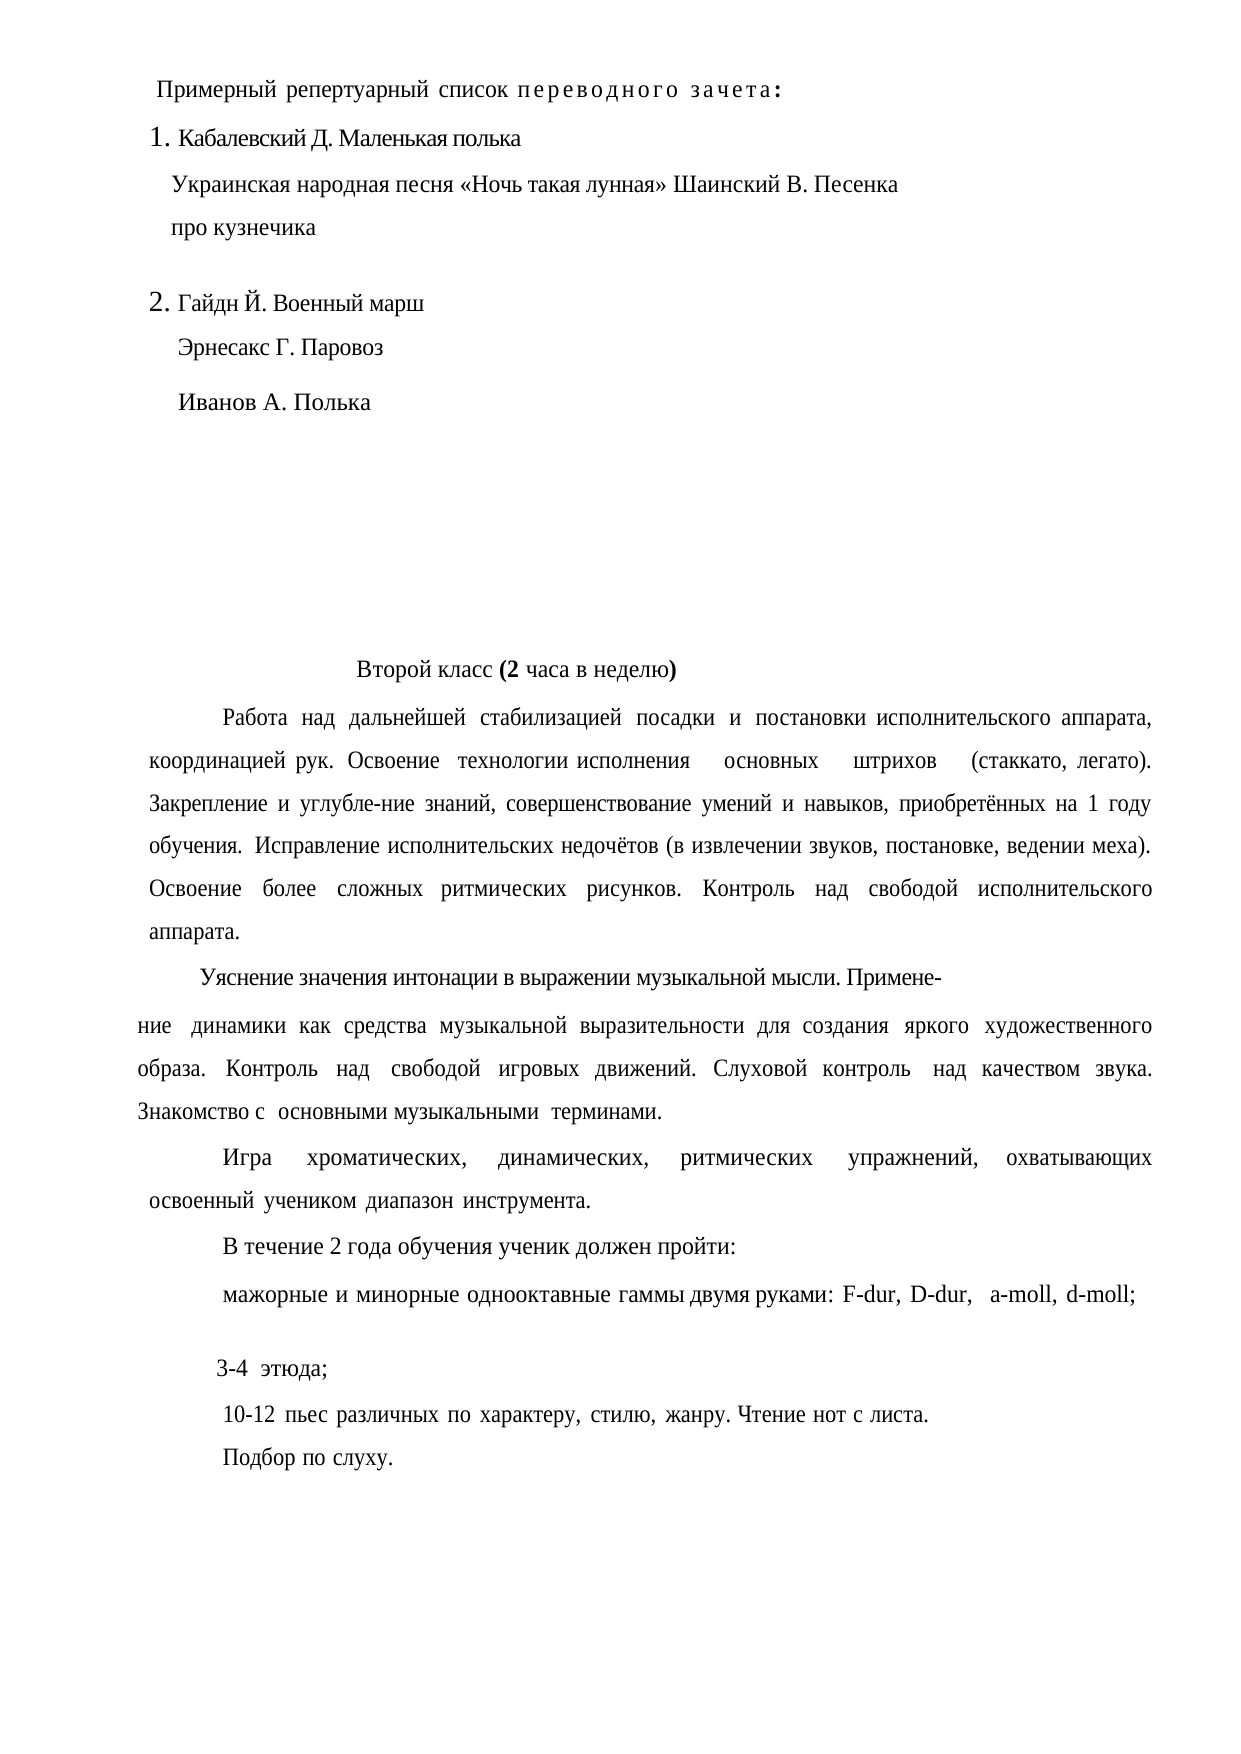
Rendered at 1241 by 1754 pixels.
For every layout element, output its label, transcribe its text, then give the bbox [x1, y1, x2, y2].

text Украинская народная песня «Ночь такая лунная» Шаинский В. Песенка про кузнечика [171, 169, 921, 241]
text ние динамики как средства музыкальной выразительности для создания яркого художественного образа. Контроль над свободой игровых движений. Слуховой контроль над качеством звука. Знакомство с основными музыкальными терминами. [137, 1011, 1153, 1125]
text В течение 2 года обучения ученик должен пройти: [222, 1231, 1152, 1260]
text Примерный репертуарный список переводного зачета: [156, 74, 1163, 103]
text Иванов А. Полька [178, 387, 491, 416]
text Второй класс (2 часа в неделю) [149, 654, 1163, 683]
text Работа над дальнейшей стабилизацией посадки и постановки исполнительского аппарата, координацией рук. Освоение технологии исполнения основных штрихов (стаккато, легато). Закрепление и углубле-ние знаний, совершенствование умений и навыков, приобретённых на 1 году обучения. Исправление исполнительских недочётов (в извлечении звуков, постановке, ведении меха). Освоение более сложных ритмических рисунков. Контроль над свободой исполнительского аппарата. [149, 702, 1152, 945]
text 3-4 этюда; [137, 1353, 1163, 1382]
text 10-12 пьес различных по характеру, стилю, жанру. Чтение нот с листа. Подбор по слуху. [223, 1399, 929, 1470]
text Игра хроматических, динамических, ритмических упражнений, охватывающих освоенный учеником диапазон инструмента. [149, 1142, 1152, 1214]
text Уяснение значения интонации в выражении музыкальной мысли. Примене- [159, 962, 1163, 991]
list Гайдн Й. Военный марш Эрнесакс Г. Паровоз [149, 284, 492, 361]
text мажорные и минорные однооктавные гаммы двумя руками: F-dur, D-dur, a-moll, d-moll; [223, 1279, 1163, 1308]
list Кабалевский Д. Маленькая полька [149, 119, 1163, 153]
